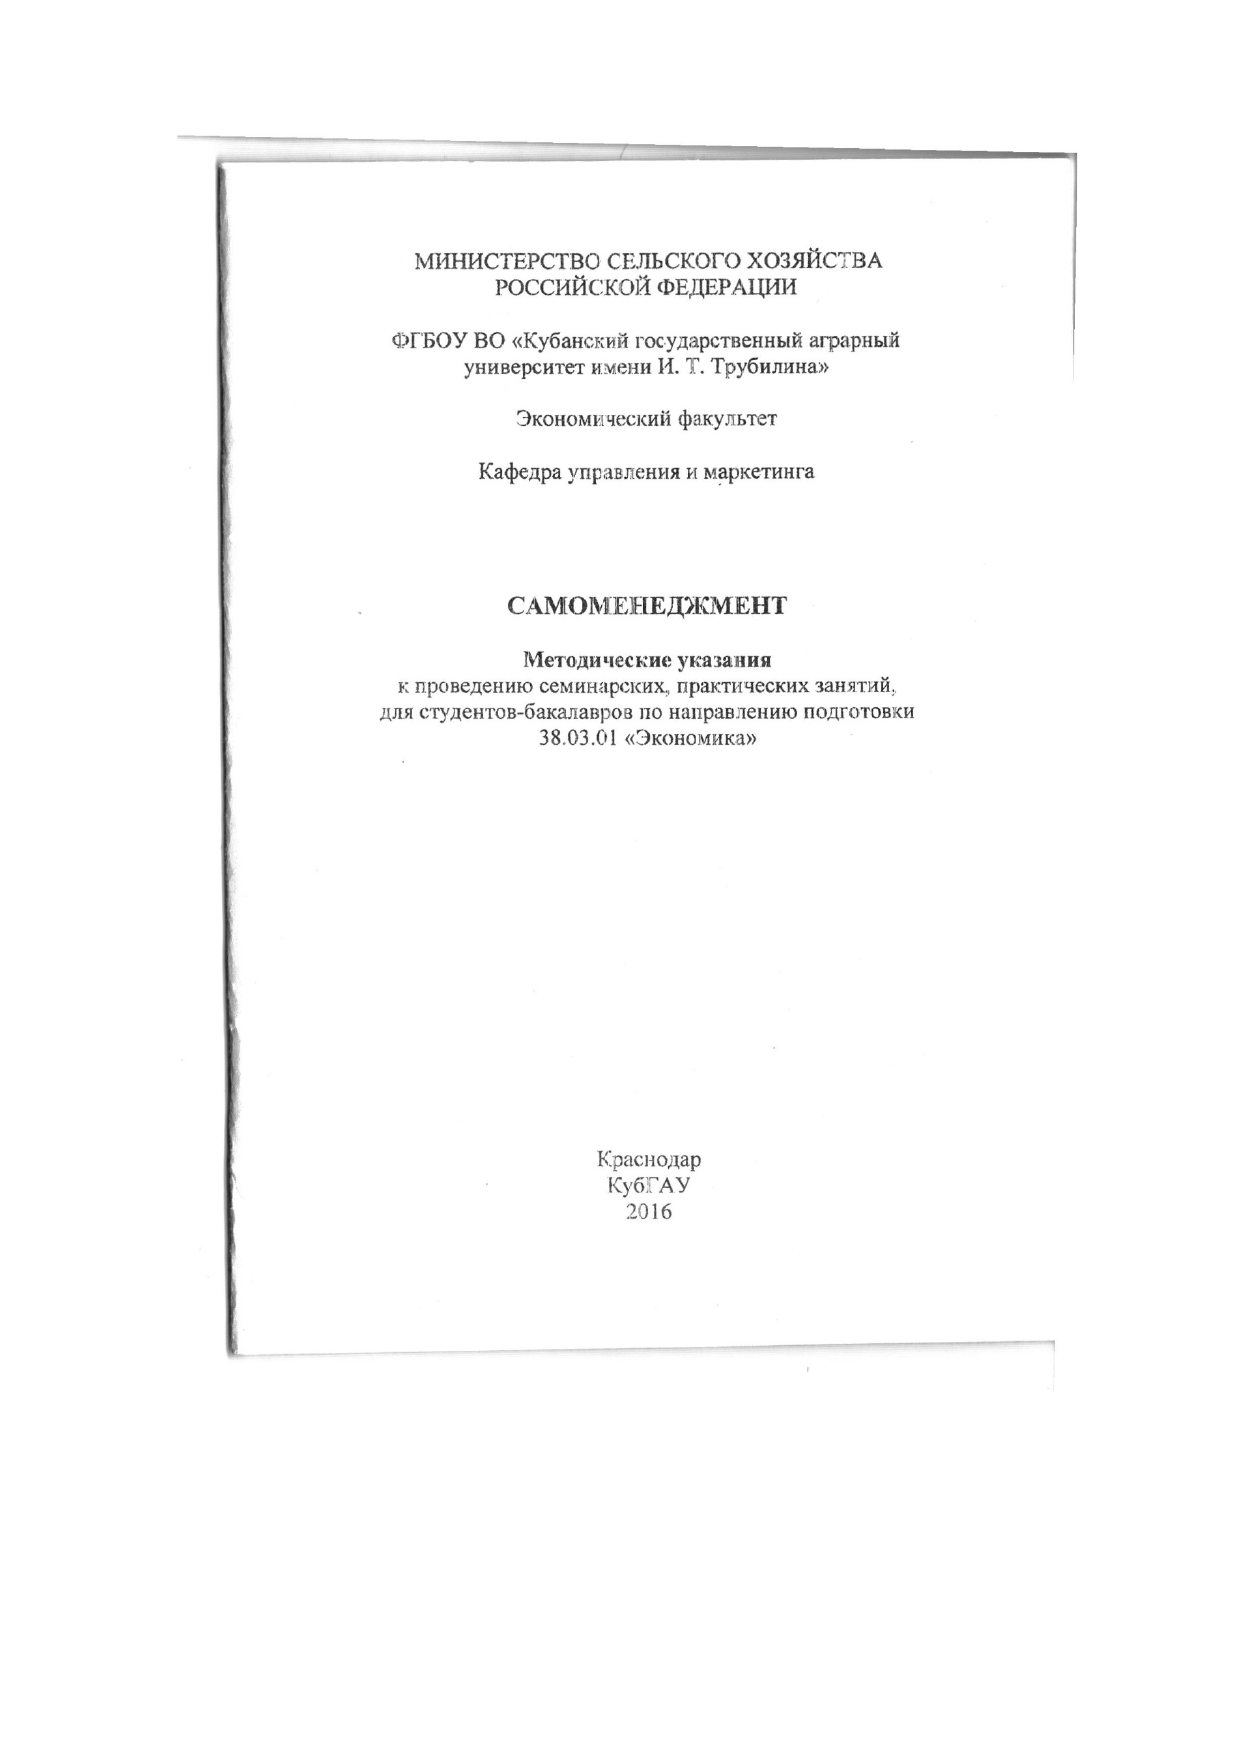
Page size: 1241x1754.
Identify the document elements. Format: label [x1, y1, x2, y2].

picture [177, 118, 1078, 1392]
